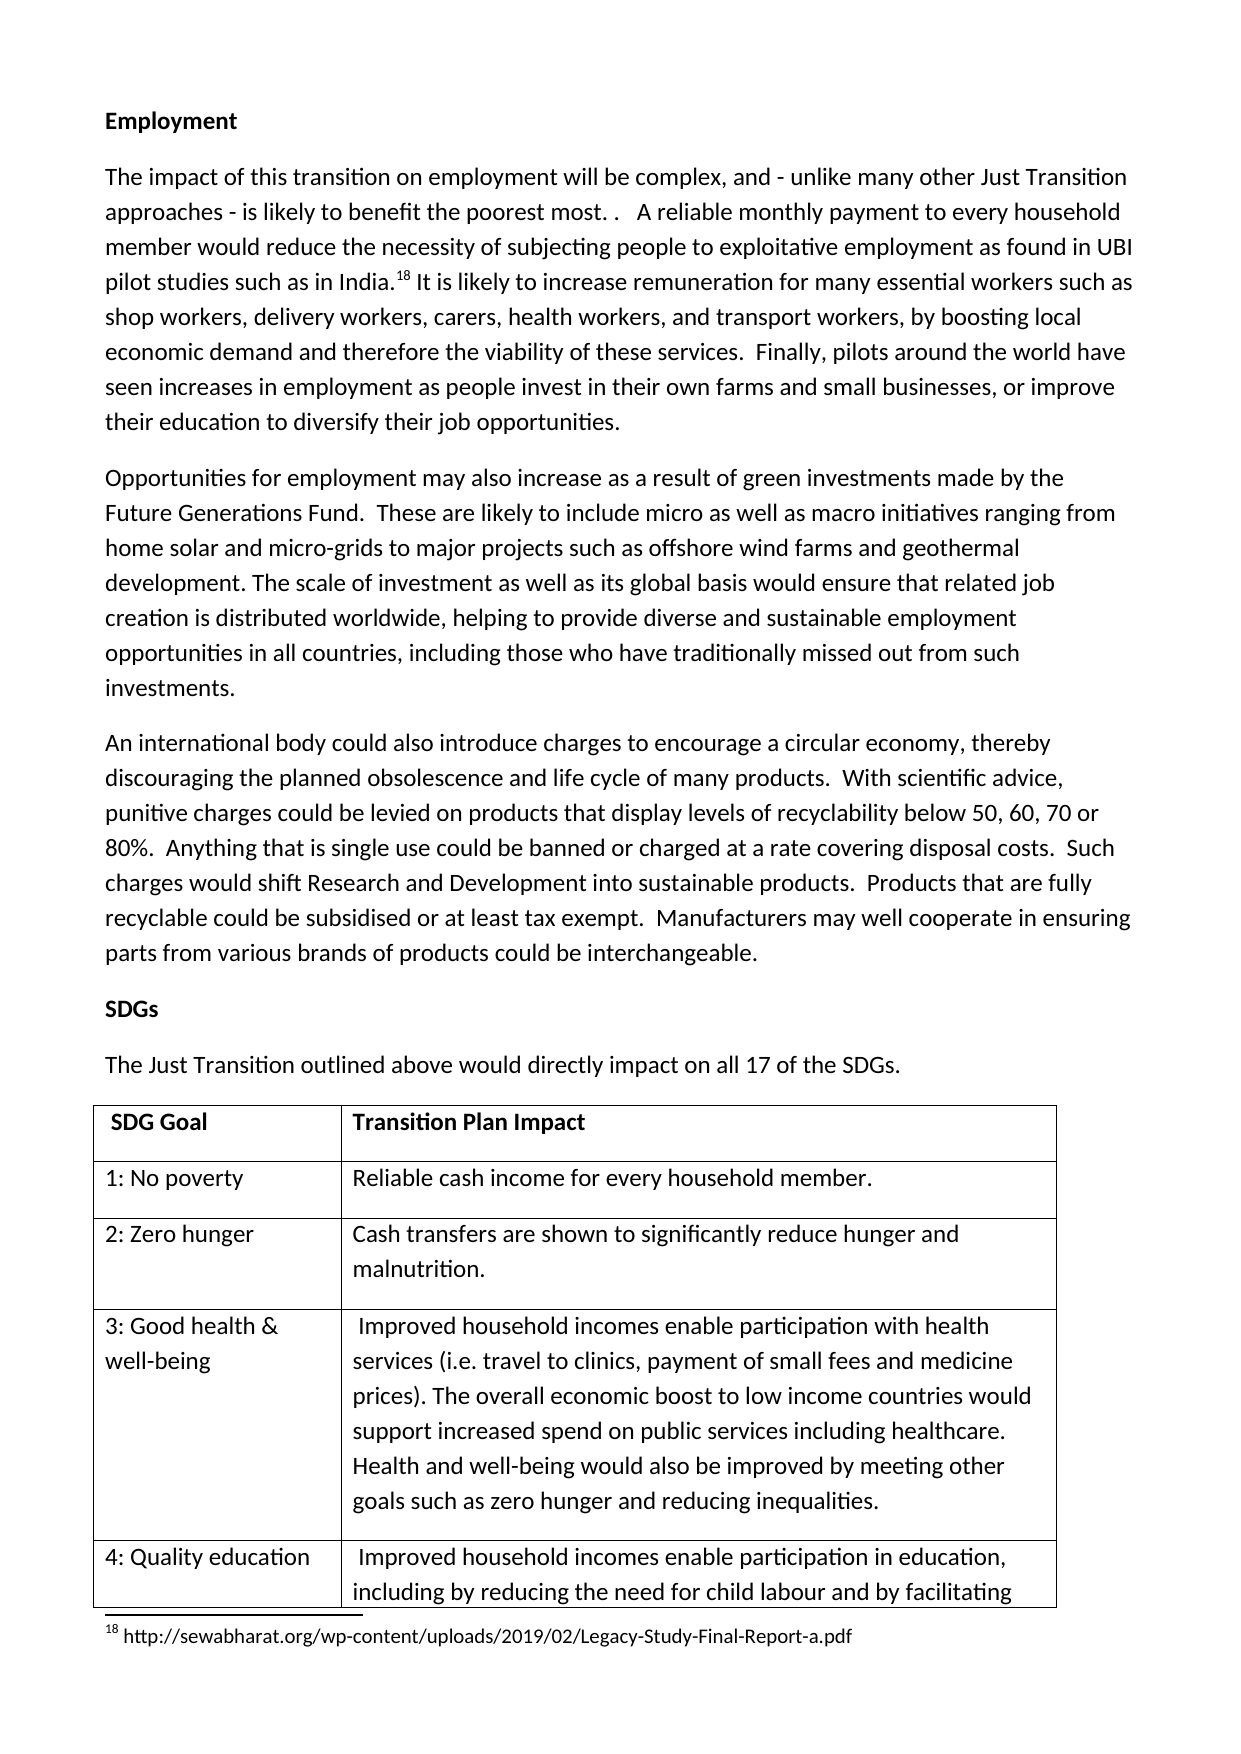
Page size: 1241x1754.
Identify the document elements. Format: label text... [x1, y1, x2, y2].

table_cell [342, 1541, 1056, 1607]
text An international body could also introduce charges to encourage a circular economy, thereby discouraging the planned obsolescence and life cycle of many products. With scientific advice, punitive charges could be levied on products that display levels of recyclability below 50, 60, 70 or 80%. Anything that is single use could be banned or charged at a rate covering disposal costs. Such charges would shift Research and Development into sustainable products. Products that are fully recyclable could be subsidised or at least tax exempt. Manufacturers may well cooperate in ensuring parts from various brands of products could be interchangeable. [105, 727, 1135, 968]
table_cell Reliable cash income for every household member. [342, 1162, 1056, 1217]
table_header Transition Plan Impact [342, 1106, 1056, 1161]
table_cell Improved household incomes enable participation with health services (i.e. travel to clinics, payment of small fees and medicine prices). The overall economic boost to low income countries would support increased spend on public services including healthcare. Health and well-being would also be improved by meeting other goals such as zero hunger and reducing inequalities. [342, 1310, 1056, 1540]
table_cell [94, 1541, 341, 1607]
text Employment [105, 105, 1135, 136]
table_cell 3: Good health & well-being [94, 1310, 341, 1540]
text SDGs [105, 993, 1135, 1024]
table_header SDG Goal [94, 1106, 341, 1161]
table_cell Cash transfers are shown to significantly reduce hunger and malnutrition. [342, 1219, 1056, 1309]
table_cell 1: No poverty [94, 1162, 341, 1217]
table_cell 2: Zero hunger [94, 1219, 341, 1309]
text The Just Transition outlined above would directly impact on all 17 of the SDGs. [105, 1049, 1135, 1080]
text Opportunities for employment may also increase as a result of green investments made by the Future Generations Fund. These are likely to include micro as well as macro initiatives ranging from home solar and micro-grids to major projects such as offshore wind farms and geothermal development. The scale of investment as well as its global basis would ensure that related job creation is distributed worldwide, helping to provide diverse and sustainable employment opportunities in all countries, including those who have traditionally missed out from such investments. [105, 462, 1135, 702]
text The impact of this transition on employment will be complex, and - unlike many other Just Transition approaches - is likely to benefit the poorest most. . A reliable monthly payment to every household member would reduce the necessity of subjecting people to exploitative employment as found in UBI pilot studies such as in India. It is likely to increase remuneration for many essential workers such as shop workers, delivery workers, carers, health workers, and transport workers, by boosting local economic demand and therefore the viability of these services. Finally, pilots around the world have seen increases in employment as people invest in their own farms and small businesses, or improve their education to diversify their job opportunities. [105, 161, 1135, 436]
